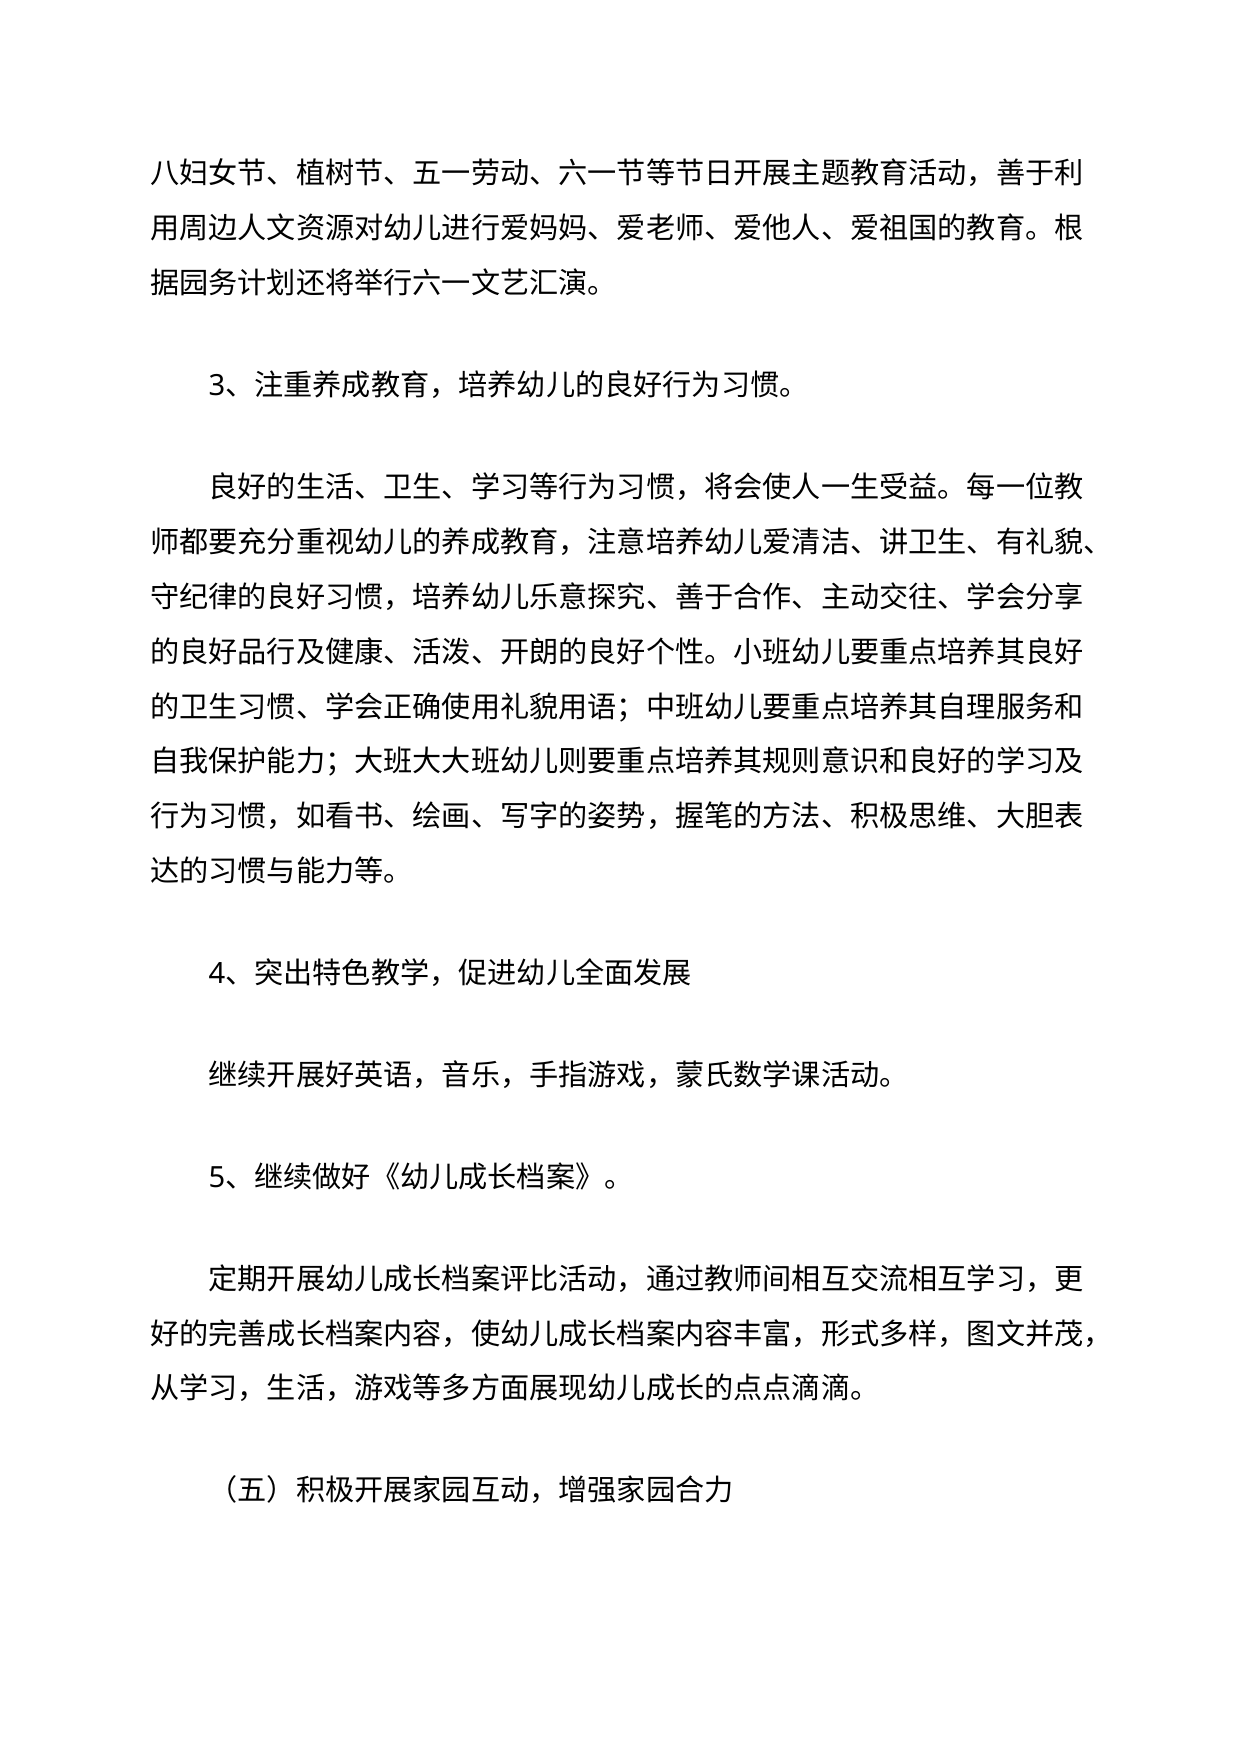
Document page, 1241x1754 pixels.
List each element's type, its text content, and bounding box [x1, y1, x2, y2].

text 定期开展幼儿成长档案评比活动，通过教师间相互交流相互学习，更好的完善成长档案内容，使幼儿成长档案内容丰富，形式多样，图文并茂，从学习，生活，游戏等多方面展现幼儿成长的点点滴滴。 [150, 1255, 1090, 1407]
text 5、继续做好《幼儿成长档案》。 [150, 1153, 1090, 1196]
text 良好的生活、卫生、学习等行为习惯，将会使人一生受益。每一位教师都要充分重视幼儿的养成教育，注意培养幼儿爱清洁、讲卫生、有礼貌、守纪律的良好习惯，培养幼儿乐意探究、善于合作、主动交往、学会分享的良好品行及健康、活泼、开朗的良好个性。小班幼儿要重点培养其良好的卫生习惯、学会正确使用礼貌用语；中班幼儿要重点培养其自理服务和自我保护能力；大班大大班幼儿则要重点培养其规则意识和良好的学习及行为习惯，如看书、绘画、写字的姿势，握笔的方法、积极思维、大胆表达的习惯与能力等。 [150, 463, 1090, 890]
text 继续开展好英语，音乐，手指游戏，蒙氏数学课活动。 [150, 1052, 1090, 1094]
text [150, 150, 1090, 302]
text 4、突出特色教学，促进幼儿全面发展 [150, 949, 1090, 992]
text 3、注重养成教育，培养幼儿的良好行为习惯。 [150, 362, 1090, 404]
text （五）积极开展家园互动，增强家园合力 [150, 1467, 1090, 1509]
